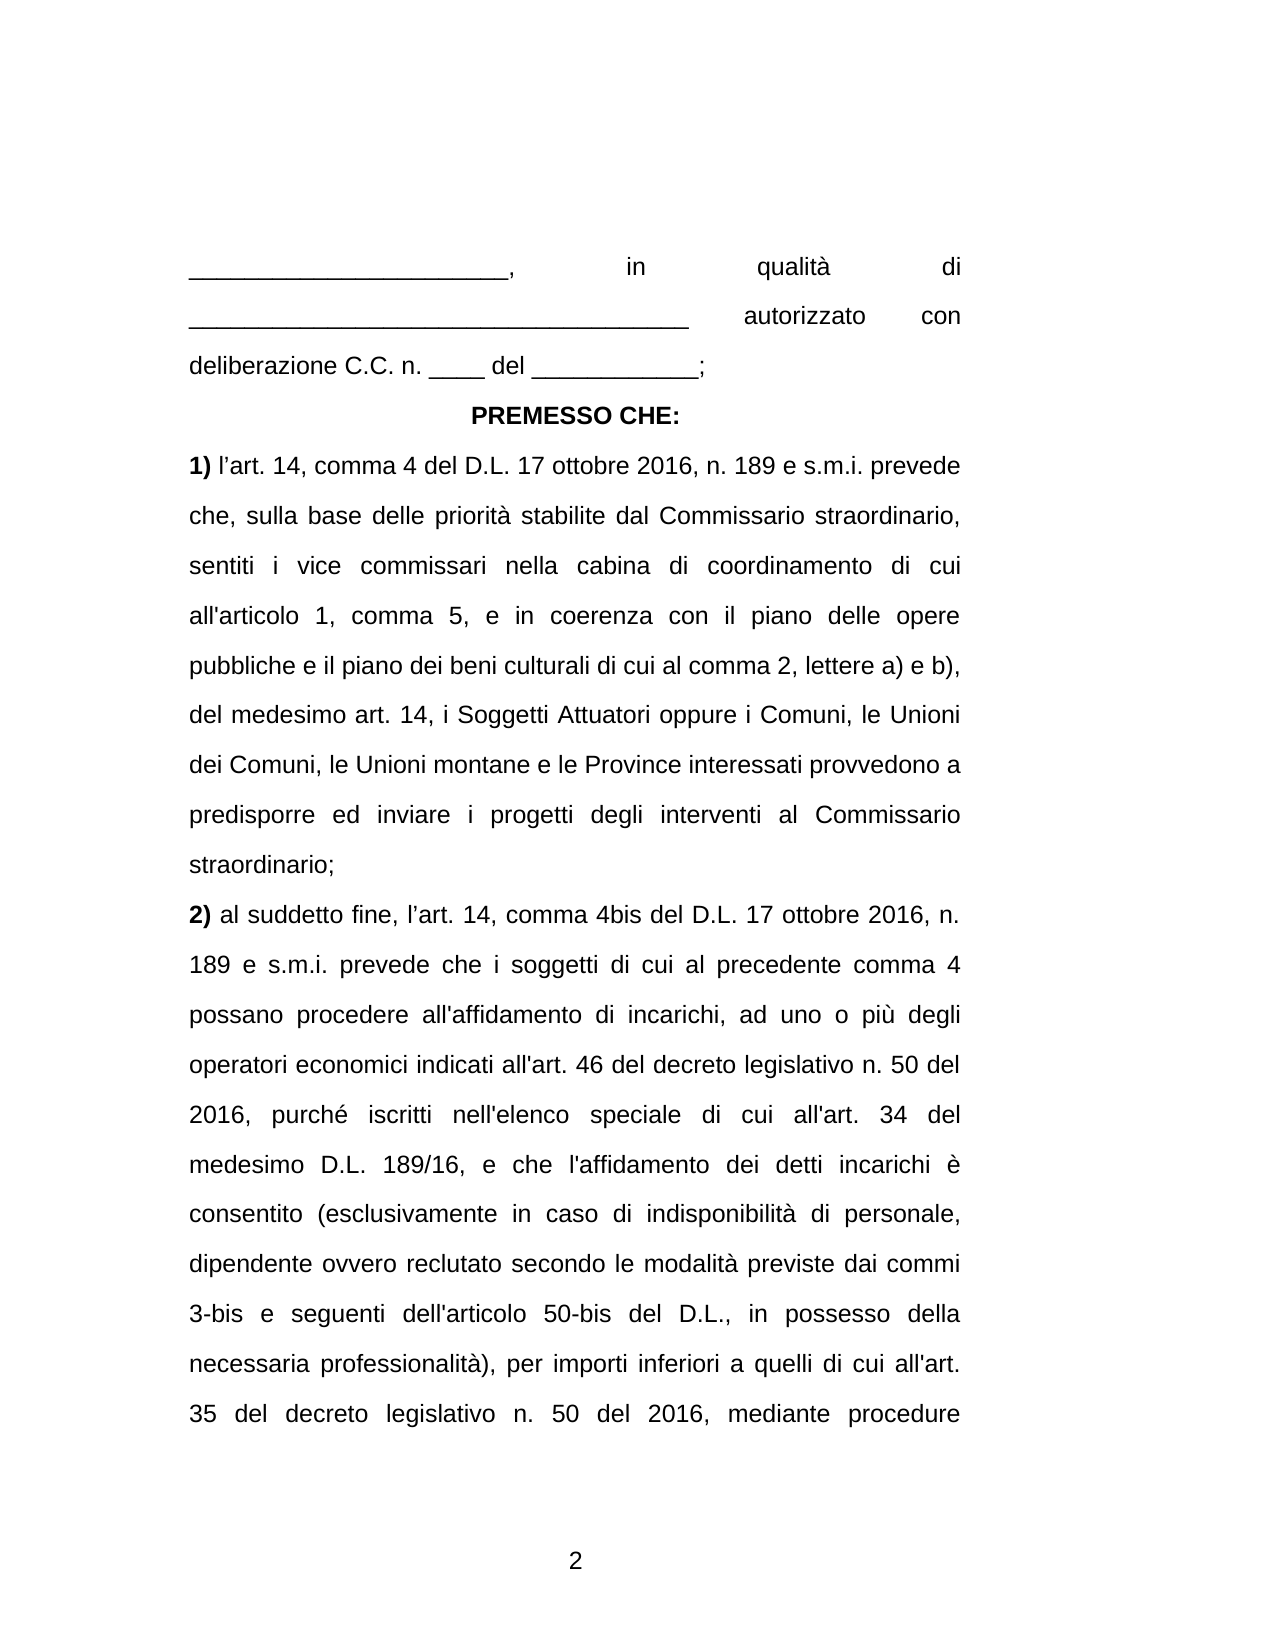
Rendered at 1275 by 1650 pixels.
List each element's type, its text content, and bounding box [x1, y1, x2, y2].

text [189, 879, 962, 1428]
text 1) l’art. 14, comma 4 del D.L. 17 ottobre 2016, n. 189 e s.m.i. prevede che, sulla base delle priorità stabilite dal Commissario straordinario, sentiti i vice commissari nella cabina di coordinamento di cui all'articolo 1, comma 5, e in coerenza con il piano delle opere pubbliche e il piano dei beni culturali di cui al comma 2, lettere a) e b), del medesimo art. 14, i Soggetti Attuatori oppure i Comuni, le Unioni dei Comuni, le Unioni montane e le Province interessati provvedono a predisporre ed inviare i progetti degli interventi al Commissario straordinario; [189, 430, 962, 879]
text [189, 230, 962, 380]
text PREMESSO CHE: [189, 380, 962, 430]
